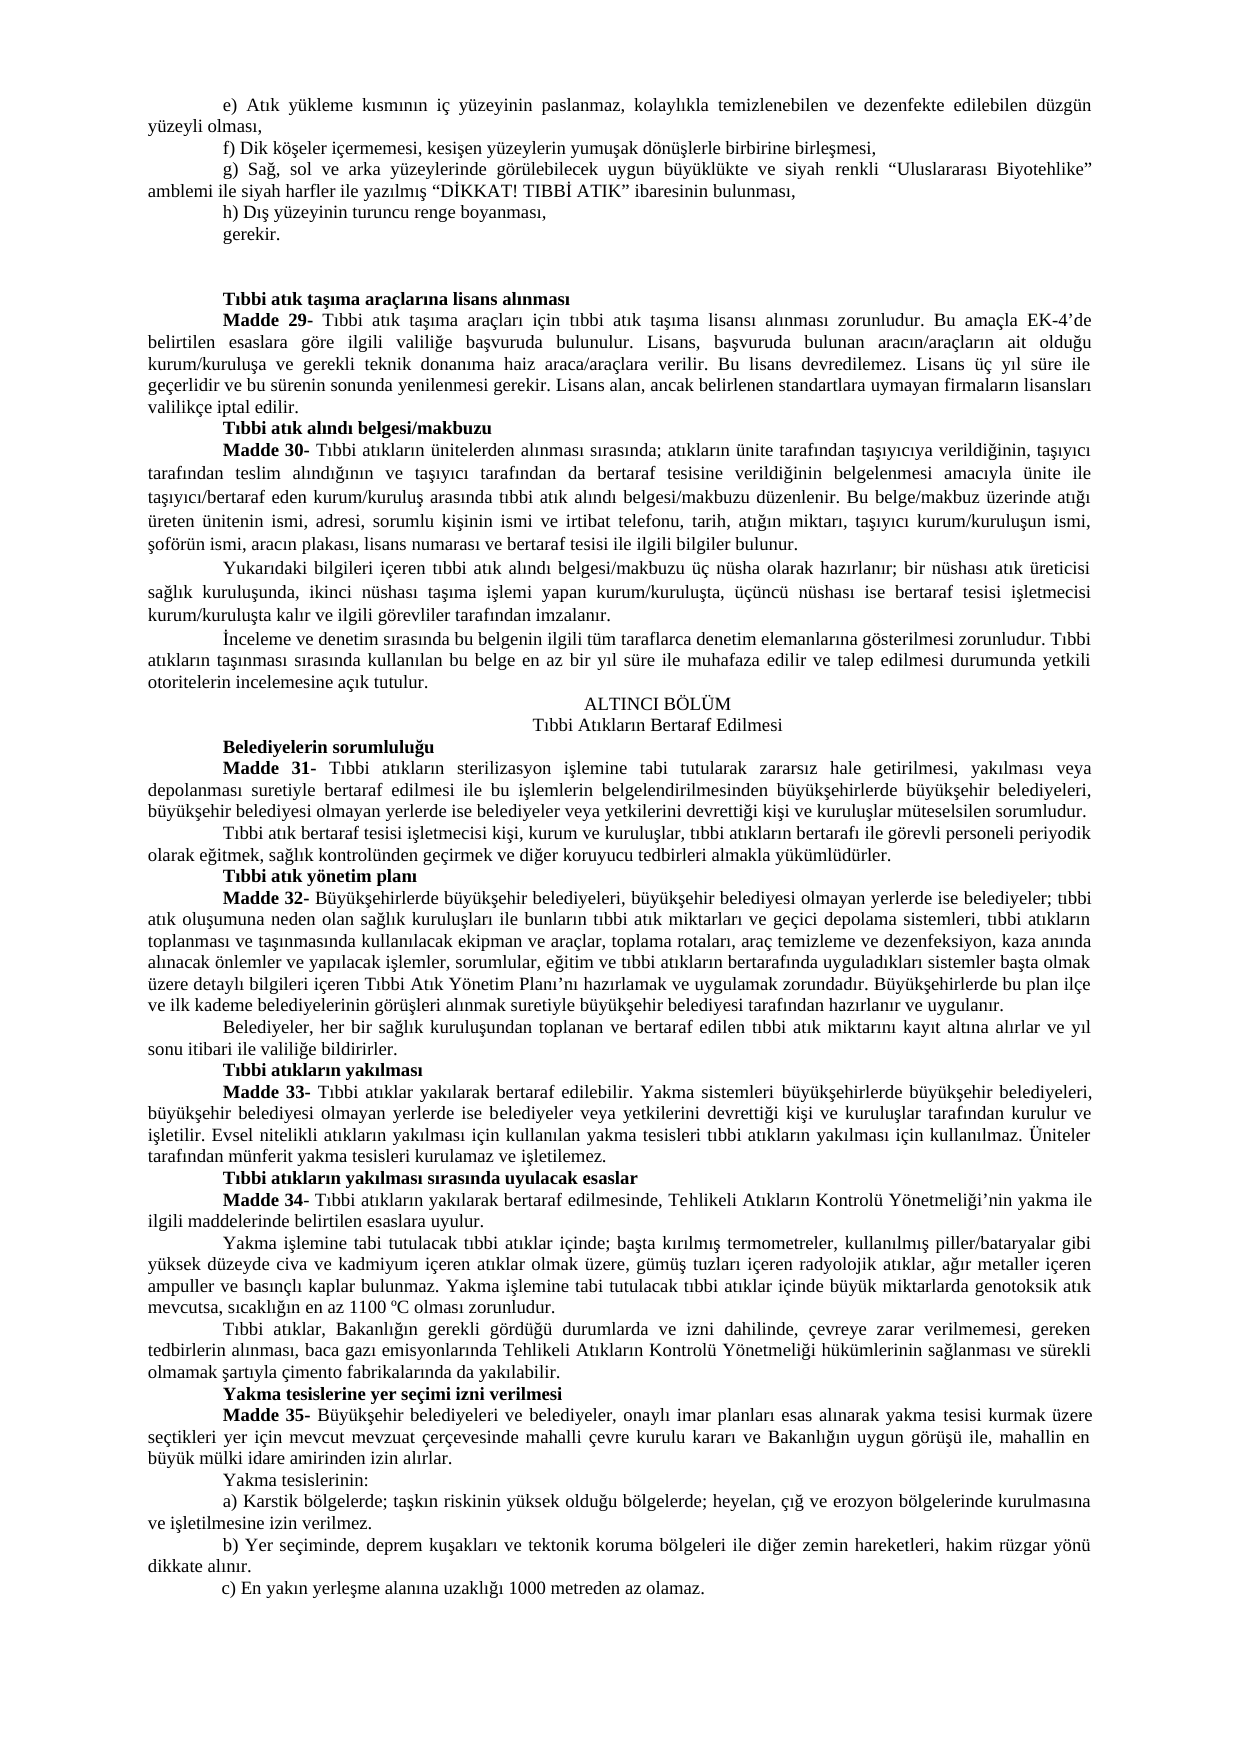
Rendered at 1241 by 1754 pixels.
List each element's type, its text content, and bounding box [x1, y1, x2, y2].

text a) Karstik bölgelerde; taşkın riskinin yüksek olduğu bölgelerde; heyelan, çığ ve erozyon bölgelerinde kurulmasına ve işletilmesine izin verilmez. [148, 1490, 1093, 1533]
text Madde 34- Tıbbi atıkların yakılarak bertaraf edilmesinde, Tehlikeli Atıkların Kontrolü Yönetmeliği’nin yakma ile ilgili maddelerinde belirtilen esaslara uyulur. [148, 1188, 1093, 1232]
text Tıbbi Atıkların Bertaraf Edilmesi [148, 714, 1093, 736]
text Yakma tesislerinin: [148, 1469, 1093, 1490]
text Madde 30- Tıbbi atıkların ünitelerden alınması sırasında; atıkların ünite tarafından taşıyıcıya verildiğinin, taşıyıcı tarafından teslim alındığının ve taşıyıcı tarafından da bertaraf tesisine verildiğinin belgelenmesi amacıyla ünite ile taşıyıcı/bertaraf eden kurum/kuruluş arasında tıbbi atık alındı belgesi/makbuzu düzenlenir. Bu belge/makbuz üzerinde atığı üreten ünitenin ismi, adresi, sorumlu kişinin ismi ve irtibat telefonu, tarih, atığın miktarı, taşıyıcı kurum/kuruluşun ismi, şoförün ismi, aracın plakası, lisans numarası ve bertaraf tesisi ile ilgili bilgiler bulunur. [148, 439, 1093, 555]
subtitle Madde 35- Büyükşehir belediyeleri ve belediyeler, onaylı imar planları esas alınarak yakma tesisi kurmak üzere seçtikleri yer için mevcut mevzuat çerçevesinde mahalli çevre kurulu kararı ve Bakanlığın uygun görüşü ile, mahallin en büyük mülki idare amirinden izin alırlar. [148, 1404, 1093, 1469]
text gerekir. [148, 223, 1093, 244]
text Madde 31- Tıbbi atıkların sterilizasyon işlemine tabi tutularak zararsız hale getirilmesi, yakılması veya depolanması suretiyle bertaraf edilmesi ile bu işlemlerin belgelendirilmesinden büyükşehirlerde büyükşehir belediyeleri, büyükşehir belediyesi olmayan yerlerde ise belediyeler veya yetkilerini devrettiği kişi ve kuruluşlar müteselsilen sorumludur. [148, 757, 1093, 822]
text Madde 29- Tıbbi atık taşıma araçları için tıbbi atık taşıma lisansı alınması zorunludur. Bu amaçla EK-4’de belirtilen esaslara göre ilgili valiliğe başvuruda bulunulur. Lisans, başvuruda bulunan aracın/araçların ait olduğu kurum/kuruluşa ve gerekli teknik donanıma haiz araca/araçlara verilir. Bu lisans devredilemez. Lisans üç yıl süre ile geçerlidir ve bu sürenin sonunda yenilenmesi gerekir. Lisans alan, ancak belirlenen standartlara uymayan firmaların lisansları valilikçe iptal edilir. [148, 309, 1093, 417]
text Madde 32- Büyükşehirlerde büyükşehir belediyeleri, büyükşehir belediyesi olmayan yerlerde ise belediyeler; tıbbi atık oluşumuna neden olan sağlık kuruluşları ile bunların tıbbi atık miktarları ve geçici depolama sistemleri, tıbbi atıkların toplanması ve taşınmasında kullanılacak ekipman ve araçlar, toplama rotaları, araç temizleme ve dezenfeksiyon, kaza anında alınacak önlemler ve yapılacak işlemler, sorumlular, eğitim ve tıbbi atıkların bertarafında uyguladıkları sistemler başta olmak üzere detaylı bilgileri içeren Tıbbi Atık Yönetim Planı’nı hazırlamak ve uygulamak zorundadır. Büyükşehirlerde bu plan ilçe ve ilk kademe belediyelerinin görüşleri alınmak suretiyle büyükşehir belediyesi tarafından hazırlanır ve uygulanır. [148, 887, 1093, 1016]
text Yakma tesislerine yer seçimi izni verilmesi [148, 1382, 1093, 1404]
text Yukarıdaki bilgileri içeren tıbbi atık alındı belgesi/makbuzu üç nüsha olarak hazırlanır; bir nüshası atık üreticisi sağlık kuruluşunda, ikinci nüshası taşıma işlemi yapan kurum/kuruluşta, üçüncü nüshası ise bertaraf tesisi işletmecisi kurum/kuruluşta kalır ve ilgili görevliler tarafından imzalanır. [148, 557, 1093, 626]
text b) Yer seçiminde, deprem kuşakları ve tektonik koruma bölgeleri ile diğer zemin hareketleri, hakim rüzgar yönü dikkate alınır. [148, 1533, 1093, 1577]
text Tıbbi atıklar, Bakanlığın gerekli gördüğü durumlarda ve izni dahilinde, çevreye zarar verilmemesi, gereken tedbirlerin alınması, baca gazı emisyonlarında Tehlikeli Atıkların Kontrolü Yönetmeliği hükümlerinin sağlanması ve sürekli olmamak şartıyla çimento fabrikalarında da yakılabilir. [148, 1318, 1093, 1382]
text Tıbbi atık taşıma araçlarına lisans alınması [148, 288, 1093, 309]
text f) Dik köşeler içermemesi, kesişen yüzeylerin yumuşak dönüşlerle birbirine birleşmesi, [148, 137, 1093, 158]
text Belediyeler, her bir sağlık kuruluşundan toplanan ve bertaraf edilen tıbbi atık miktarını kayıt altına alırlar ve yıl sonu itibari ile valiliğe bildirirler. [148, 1016, 1093, 1059]
text e) Atık yükleme kısmının iç yüzeyinin paslanmaz, kolaylıkla temizlenebilen ve dezenfekte edilebilen düzgün yüzeyli olması, [148, 94, 1093, 137]
text Tıbbi atık alındı belgesi/makbuzu [148, 417, 1093, 439]
text g) Sağ, sol ve arka yüzeylerinde görülebilecek uygun büyüklükte ve siyah renkli “Uluslararası Biyotehlike” amblemi ile siyah harfler ile yazılmış “DİKKAT! TIBBİ ATIK” ibaresinin bulunması, [148, 158, 1093, 201]
text h) Dış yüzeyinin turuncu renge boyanması, [148, 201, 1093, 223]
text Tıbbi atık bertaraf tesisi işletmecisi kişi, kurum ve kuruluşlar, tıbbi atıkların bertarafı ile görevli personeli periyodik olarak eğitmek, sağlık kontrolünden geçirmek ve diğer koruyucu tedbirleri almakla yükümlüdürler. [148, 822, 1093, 865]
text c) En yakın yerleşme alanına uzaklığı 1000 metreden az olamaz. [177, 1577, 1093, 1598]
text Tıbbi atık yönetim planı [148, 865, 1093, 887]
text Yakma işlemine tabi tutulacak tıbbi atıklar içinde; başta kırılmış termometreler, kullanılmış piller/bataryalar gibi yüksek düzeyde civa ve kadmiyum içeren atıklar olmak üzere, gümüş tuzları içeren radyolojik atıklar, ağır metaller içeren ampuller ve basınçlı kaplar bulunmaz. Yakma işlemine tabi tutulacak tıbbi atıklar içinde büyük miktarlarda genotoksik atık mevcutsa, sıcaklığın en az 1100 ºC olması zorunludur. [148, 1232, 1093, 1318]
text ALTINCI BÖLÜM [148, 692, 1093, 714]
subtitle Tıbbi atıkların yakılması sırasında uyulacak esaslar [148, 1167, 1093, 1188]
text Belediyelerin sorumluluğu [148, 736, 1093, 757]
text Madde 33- Tıbbi atıklar yakılarak bertaraf edilebilir. Yakma sistemleri büyükşehirlerde büyükşehir belediyeleri, büyükşehir belediyesi olmayan yerlerde ise belediyeler veya yetkilerini devrettiği kişi ve kuruluşlar tarafından kurulur ve işletilir. Evsel nitelikli atıkların yakılması için kullanılan yakma tesisleri tıbbi atıkların yakılması için kullanılmaz. Üniteler tarafından münferit yakma tesisleri kurulamaz ve işletilemez. [148, 1081, 1093, 1167]
text İnceleme ve denetim sırasında bu belgenin ilgili tüm taraflarca denetim elemanlarına gösterilmesi zorunludur. Tıbbi atıkların taşınması sırasında kullanılan bu belge en az bir yıl süre ile muhafaza edilir ve talep edilmesi durumunda yetkili otoritelerin incelemesine açık tutulur. [148, 628, 1093, 692]
text Tıbbi atıkların yakılması [148, 1059, 1093, 1081]
